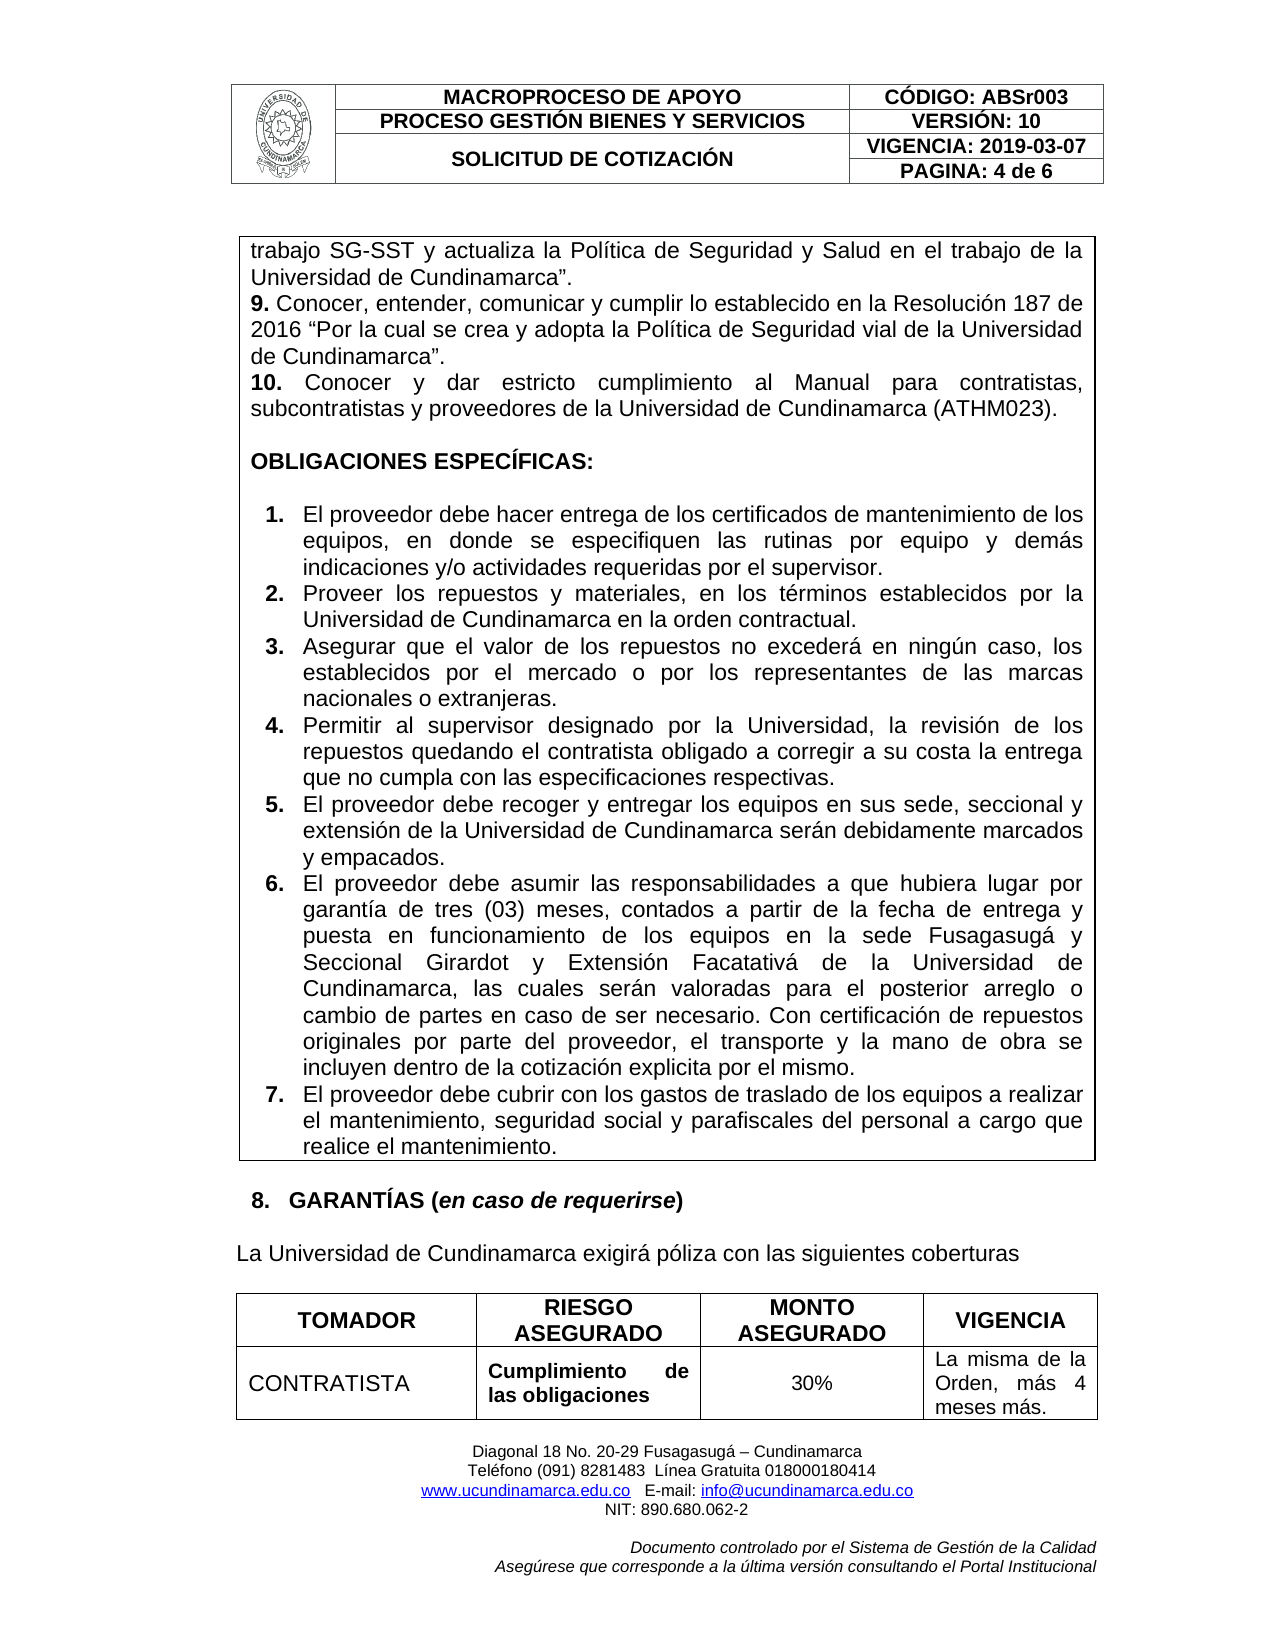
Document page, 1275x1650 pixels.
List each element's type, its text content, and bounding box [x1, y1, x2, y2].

picture [253, 89, 313, 179]
table_header RIESGO ASEGURADO [477, 1294, 700, 1346]
table_cell 30% [701, 1347, 923, 1419]
table_cell Cumplimiento de las obligaciones [477, 1347, 700, 1419]
list GARANTÍAS (en caso de requerirse) [251, 1187, 1098, 1213]
table_header TOMADOR [237, 1294, 476, 1346]
table_header VIGENCIA [924, 1294, 1097, 1346]
list La Universidad de Cundinamarca exigirá póliza con las siguientes coberturas [236, 1240, 1098, 1266]
table_cell CONTRATISTA [237, 1347, 476, 1419]
table_header MONTO ASEGURADO [701, 1294, 923, 1346]
table_cell La misma de la Orden, más 4 meses más. [924, 1347, 1097, 1419]
